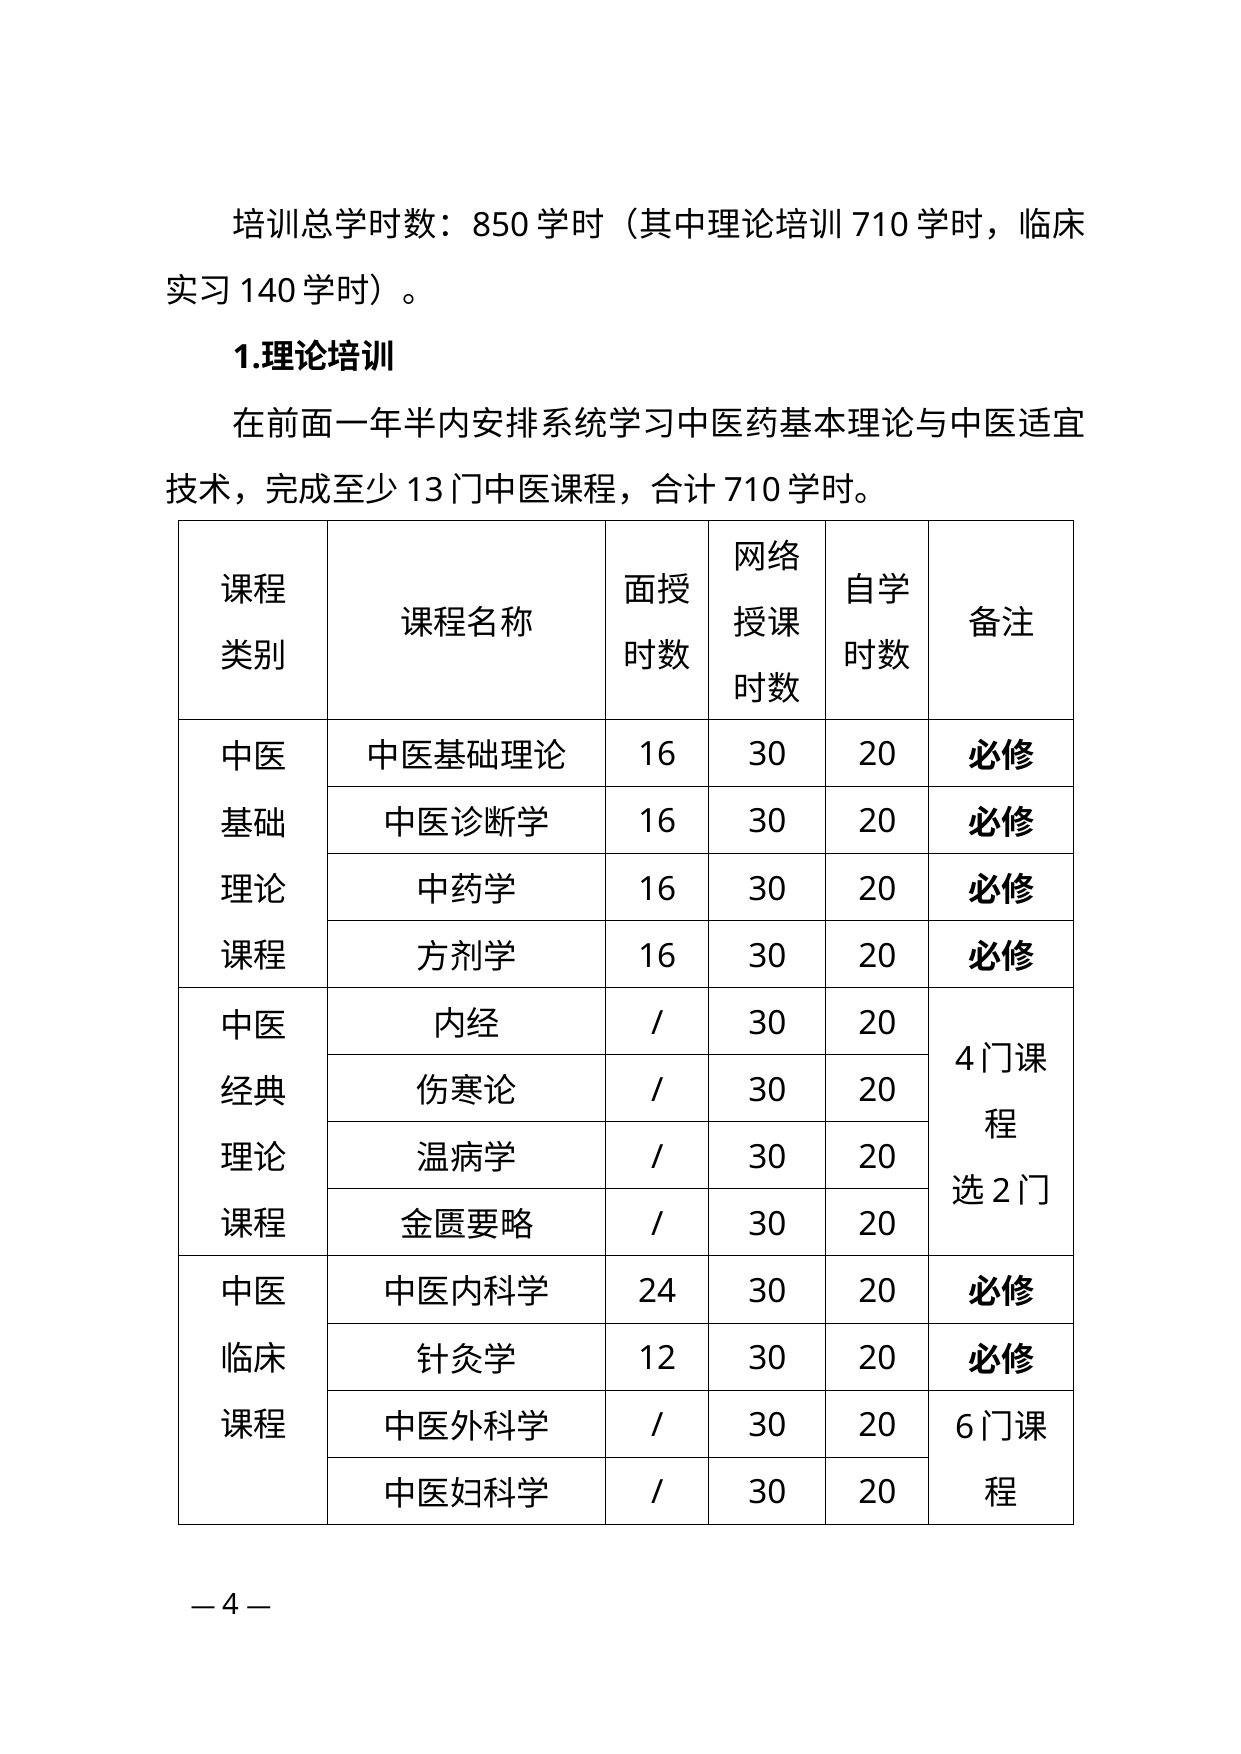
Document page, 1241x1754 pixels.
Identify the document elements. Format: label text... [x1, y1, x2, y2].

table_cell 12 [606, 1324, 708, 1389]
table_cell 中药学 [328, 854, 605, 920]
table_cell 20 [826, 854, 928, 920]
table_cell 必修 [929, 787, 1073, 853]
table_cell 30 [709, 787, 825, 853]
table_cell 20 [826, 1122, 928, 1188]
table_cell 中医外科学 [328, 1391, 605, 1457]
table_cell 30 [709, 854, 825, 920]
table_cell / [606, 1122, 708, 1188]
table_cell 中医诊断学 [328, 787, 605, 853]
table_cell 20 [826, 787, 928, 853]
table_cell 20 [826, 921, 928, 987]
table_header 课程名称 [328, 521, 605, 719]
table_cell 30 [709, 720, 825, 786]
table_cell 30 [709, 1189, 825, 1255]
table_cell 内经 [328, 988, 605, 1054]
table_cell 30 [709, 988, 825, 1054]
table_cell 30 [709, 921, 825, 987]
table_cell 30 [709, 1055, 825, 1121]
list 在前面一年半内安排系统学习中医药基本理论与中医适宜技术，完成至少13门中医课程，合计710学时。 [165, 387, 1087, 519]
table_cell 4门课程 选2门 [929, 988, 1073, 1255]
table_header 面授 时数 [606, 521, 708, 719]
table_cell 30 [709, 1458, 825, 1524]
table_cell 必修 [929, 1256, 1073, 1322]
table_cell 必修 [929, 720, 1073, 786]
table_cell 30 [709, 1122, 825, 1188]
table_cell 温病学 [328, 1122, 605, 1188]
table_cell 中医 经典 理论 课程 [179, 988, 327, 1255]
table_cell / [606, 1055, 708, 1121]
table_cell 20 [826, 1256, 928, 1322]
text 培训总学时数：850学时（其中理论培训710学时，临床实习140学时）。 [165, 189, 1087, 321]
table_cell 16 [606, 720, 708, 786]
table_cell 中医 基础 理论 课程 [179, 720, 327, 987]
table_cell / [606, 1391, 708, 1457]
table_cell 中医 临床 课程 [179, 1256, 327, 1524]
table_cell 中医基础理论 [328, 720, 605, 786]
table_cell 20 [826, 1324, 928, 1389]
table_cell 20 [826, 988, 928, 1054]
table_header 课程 类别 [179, 521, 327, 719]
table_header 备注 [929, 521, 1073, 719]
table_cell 必修 [929, 921, 1073, 987]
table_cell 30 [709, 1256, 825, 1322]
table_cell 中医内科学 [328, 1256, 605, 1322]
table_cell 24 [606, 1256, 708, 1322]
table_header 网络授课时数 [709, 521, 825, 719]
table_cell 6门课程 选4门 [929, 1391, 1073, 1524]
table_cell 伤寒论 [328, 1055, 605, 1121]
table_cell / [606, 1458, 708, 1524]
list 理论培训 [165, 321, 1087, 387]
table_cell / [606, 1189, 708, 1255]
table_cell 16 [606, 787, 708, 853]
table_cell 针灸学 [328, 1324, 605, 1389]
table_cell / [606, 988, 708, 1054]
table_cell 中医妇科学 [328, 1458, 605, 1524]
table_cell 方剂学 [328, 921, 605, 987]
table_cell 20 [826, 1189, 928, 1255]
table_cell 16 [606, 854, 708, 920]
table_cell 30 [709, 1391, 825, 1457]
table_cell 20 [826, 1458, 928, 1524]
table_cell 16 [606, 921, 708, 987]
table_cell 20 [826, 1055, 928, 1121]
table_cell 20 [826, 720, 928, 786]
table_cell 金匮要略 [328, 1189, 605, 1255]
table_header 自学时数 [826, 521, 928, 719]
table_cell 20 [826, 1391, 928, 1457]
table_cell 必修 [929, 1324, 1073, 1389]
table_cell 必修 [929, 854, 1073, 920]
table_cell 30 [709, 1324, 825, 1389]
